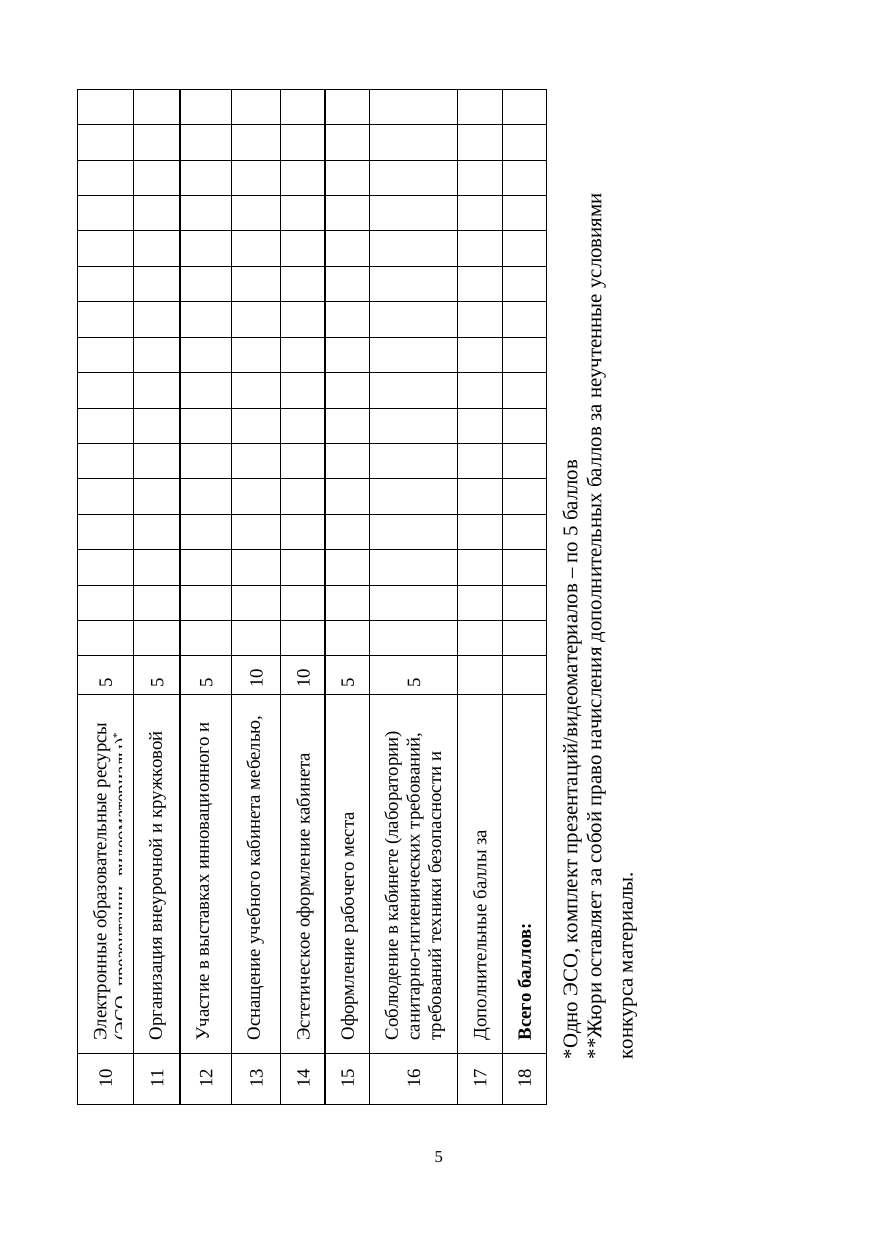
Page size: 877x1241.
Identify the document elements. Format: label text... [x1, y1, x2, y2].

table_cell Участие в выставках инновационного и технического творчества [181, 695, 231, 1052]
table_cell [181, 621, 231, 655]
table_cell [181, 373, 231, 407]
table_cell [78, 302, 133, 337]
table_cell [370, 161, 457, 195]
table_cell 5 [134, 656, 179, 694]
table_cell [181, 550, 231, 584]
table_cell [281, 161, 324, 195]
table_cell [326, 231, 369, 266]
table_header [281, 90, 324, 124]
table_cell [370, 586, 457, 620]
table_cell 5 [78, 656, 133, 694]
table_cell [503, 196, 546, 230]
table_cell [78, 586, 133, 620]
table_cell 13 [232, 1054, 280, 1104]
table_cell [370, 444, 457, 478]
table_cell [232, 515, 280, 549]
table_header *Одно ЭСО, комплект презентаций/видеоматериалов – по 5 баллов **Жюри оставляет за собой право начисления дополнительных баллов за неучтенные условиями конкурса материалы. [547, 89, 650, 1104]
table_cell [326, 196, 369, 230]
table_cell [232, 550, 280, 584]
table_cell [232, 231, 280, 266]
table_cell [281, 479, 324, 514]
table_cell [458, 515, 502, 549]
table_cell 5 [326, 656, 369, 694]
table_cell [326, 515, 369, 549]
table_cell [181, 267, 231, 301]
table_header [326, 90, 369, 124]
table_cell [134, 586, 179, 620]
table_cell [134, 621, 179, 655]
table_cell [503, 231, 546, 266]
table_cell [78, 231, 133, 266]
table_cell [458, 586, 502, 620]
table_cell [134, 125, 179, 159]
table_cell [134, 231, 179, 266]
table_cell [458, 409, 502, 443]
table_cell Оснащение учебного кабинета мебелью, характеристика ее состояния [232, 695, 280, 1052]
table_cell [370, 515, 457, 549]
table_cell [181, 231, 231, 266]
table_cell [370, 125, 457, 159]
table_cell [281, 267, 324, 301]
table_cell [281, 302, 324, 337]
table_cell 10 [78, 1054, 133, 1104]
table_cell [232, 125, 280, 159]
table_cell 16 [370, 1054, 457, 1104]
table_cell [503, 302, 546, 337]
table_cell [458, 656, 502, 694]
table_cell [134, 550, 179, 584]
table_cell [181, 515, 231, 549]
table_cell [370, 409, 457, 443]
table_cell [181, 479, 231, 514]
table_cell [134, 338, 179, 372]
table_cell Электронные образовательные ресурсы (ЭСО, презентации, видеоматериалы)* [78, 695, 133, 1052]
table_cell [232, 479, 280, 514]
table_cell [181, 196, 231, 230]
table_cell [281, 586, 324, 620]
table_cell 14 [281, 1054, 324, 1104]
table_cell [134, 515, 179, 549]
table_cell [281, 515, 324, 549]
table_cell [232, 409, 280, 443]
table_cell [134, 161, 179, 195]
table_cell [458, 338, 502, 372]
table_header [232, 90, 280, 124]
table_cell [232, 444, 280, 478]
table_cell [281, 338, 324, 372]
table_cell [503, 161, 546, 195]
table_header [78, 90, 133, 124]
table_cell [503, 373, 546, 407]
table_cell [503, 515, 546, 549]
table_cell [503, 267, 546, 301]
table_cell [503, 479, 546, 514]
table_cell [326, 267, 369, 301]
table_cell [326, 444, 369, 478]
table_cell [78, 267, 133, 301]
table_cell [503, 656, 546, 694]
table_cell Дополнительные баллы за непредусмотренные критерии** [458, 695, 502, 1052]
table_cell [458, 161, 502, 195]
table_cell [370, 302, 457, 337]
table_cell [503, 409, 546, 443]
table_cell [326, 409, 369, 443]
table_cell [281, 373, 324, 407]
table_cell [458, 231, 502, 266]
table_cell [78, 621, 133, 655]
table_header [134, 90, 179, 124]
table_cell 12 [181, 1054, 231, 1104]
table_cell [181, 338, 231, 372]
table_cell [370, 621, 457, 655]
table_cell [370, 338, 457, 372]
table_cell [326, 302, 369, 337]
table_cell [281, 621, 324, 655]
table_cell [458, 267, 502, 301]
table_cell [78, 125, 133, 159]
table_cell [326, 373, 369, 407]
table_cell [326, 621, 369, 655]
table_cell Соблюдение в кабинете (лаборатории) санитарно-гигиенических требований, требований техники безопасности и пожарной безопасности, наличие аптечки [370, 695, 457, 1052]
table_cell 11 [134, 1054, 179, 1104]
table_cell [134, 196, 179, 230]
table_cell [281, 196, 324, 230]
table_cell [181, 409, 231, 443]
table_cell [78, 161, 133, 195]
table_cell [232, 621, 280, 655]
table_cell [326, 479, 369, 514]
table_cell 17 [458, 1054, 502, 1104]
table_header [181, 90, 231, 124]
table_cell 10 [232, 656, 280, 694]
table_cell [370, 196, 457, 230]
table_cell [458, 550, 502, 584]
table_cell [458, 302, 502, 337]
table_cell [326, 125, 369, 159]
table_cell [181, 586, 231, 620]
table_cell [232, 373, 280, 407]
table_cell [503, 621, 546, 655]
table_cell [281, 409, 324, 443]
table_cell 5 [370, 656, 457, 694]
table_cell [78, 515, 133, 549]
table_cell [281, 444, 324, 478]
table_cell [134, 373, 179, 407]
table_cell [78, 196, 133, 230]
table_cell [370, 550, 457, 584]
table_cell 15 [326, 1054, 369, 1104]
table_cell [78, 479, 133, 514]
table_cell [326, 338, 369, 372]
table_cell [181, 302, 231, 337]
table_cell [503, 338, 546, 372]
table_cell [78, 409, 133, 443]
table_cell [281, 550, 324, 584]
table_cell [370, 231, 457, 266]
table_cell [458, 125, 502, 159]
table_cell [181, 125, 231, 159]
table_cell [232, 586, 280, 620]
table_cell [326, 550, 369, 584]
table_cell [78, 338, 133, 372]
table_cell Эстетическое оформление кабинета [281, 695, 324, 1052]
table_cell [326, 586, 369, 620]
table_cell [458, 444, 502, 478]
table_cell 10 [281, 656, 324, 694]
table_cell [78, 444, 133, 478]
table_cell [78, 550, 133, 584]
table_cell [458, 196, 502, 230]
table_cell [281, 231, 324, 266]
table_header [458, 90, 502, 124]
table_cell [134, 479, 179, 514]
table_cell [370, 267, 457, 301]
table_header [370, 90, 457, 124]
table_cell [503, 444, 546, 478]
table_cell [281, 125, 324, 159]
table_cell [134, 302, 179, 337]
table_cell Оформление рабочего места преподавателя [326, 695, 369, 1052]
table_cell [458, 621, 502, 655]
table_cell [134, 267, 179, 301]
table_cell [134, 444, 179, 478]
table_cell [181, 444, 231, 478]
table_cell [78, 373, 133, 407]
table_cell [503, 125, 546, 159]
table_cell [232, 338, 280, 372]
table_cell [232, 196, 280, 230]
table_cell [232, 302, 280, 337]
table_cell Организация внеурочной и кружковой работы [134, 695, 179, 1052]
table_cell [232, 161, 280, 195]
table_cell [134, 409, 179, 443]
table_cell 5 [181, 656, 231, 694]
table_cell [458, 373, 502, 407]
table_cell [370, 479, 457, 514]
table_cell Всего баллов: [503, 695, 546, 1052]
table_cell 18 [503, 1054, 546, 1104]
table_cell [370, 373, 457, 407]
table_cell [326, 161, 369, 195]
table_cell [458, 479, 502, 514]
table_header [503, 90, 546, 124]
table_cell [503, 550, 546, 584]
table_cell [232, 267, 280, 301]
table_cell [181, 161, 231, 195]
table_cell [503, 586, 546, 620]
